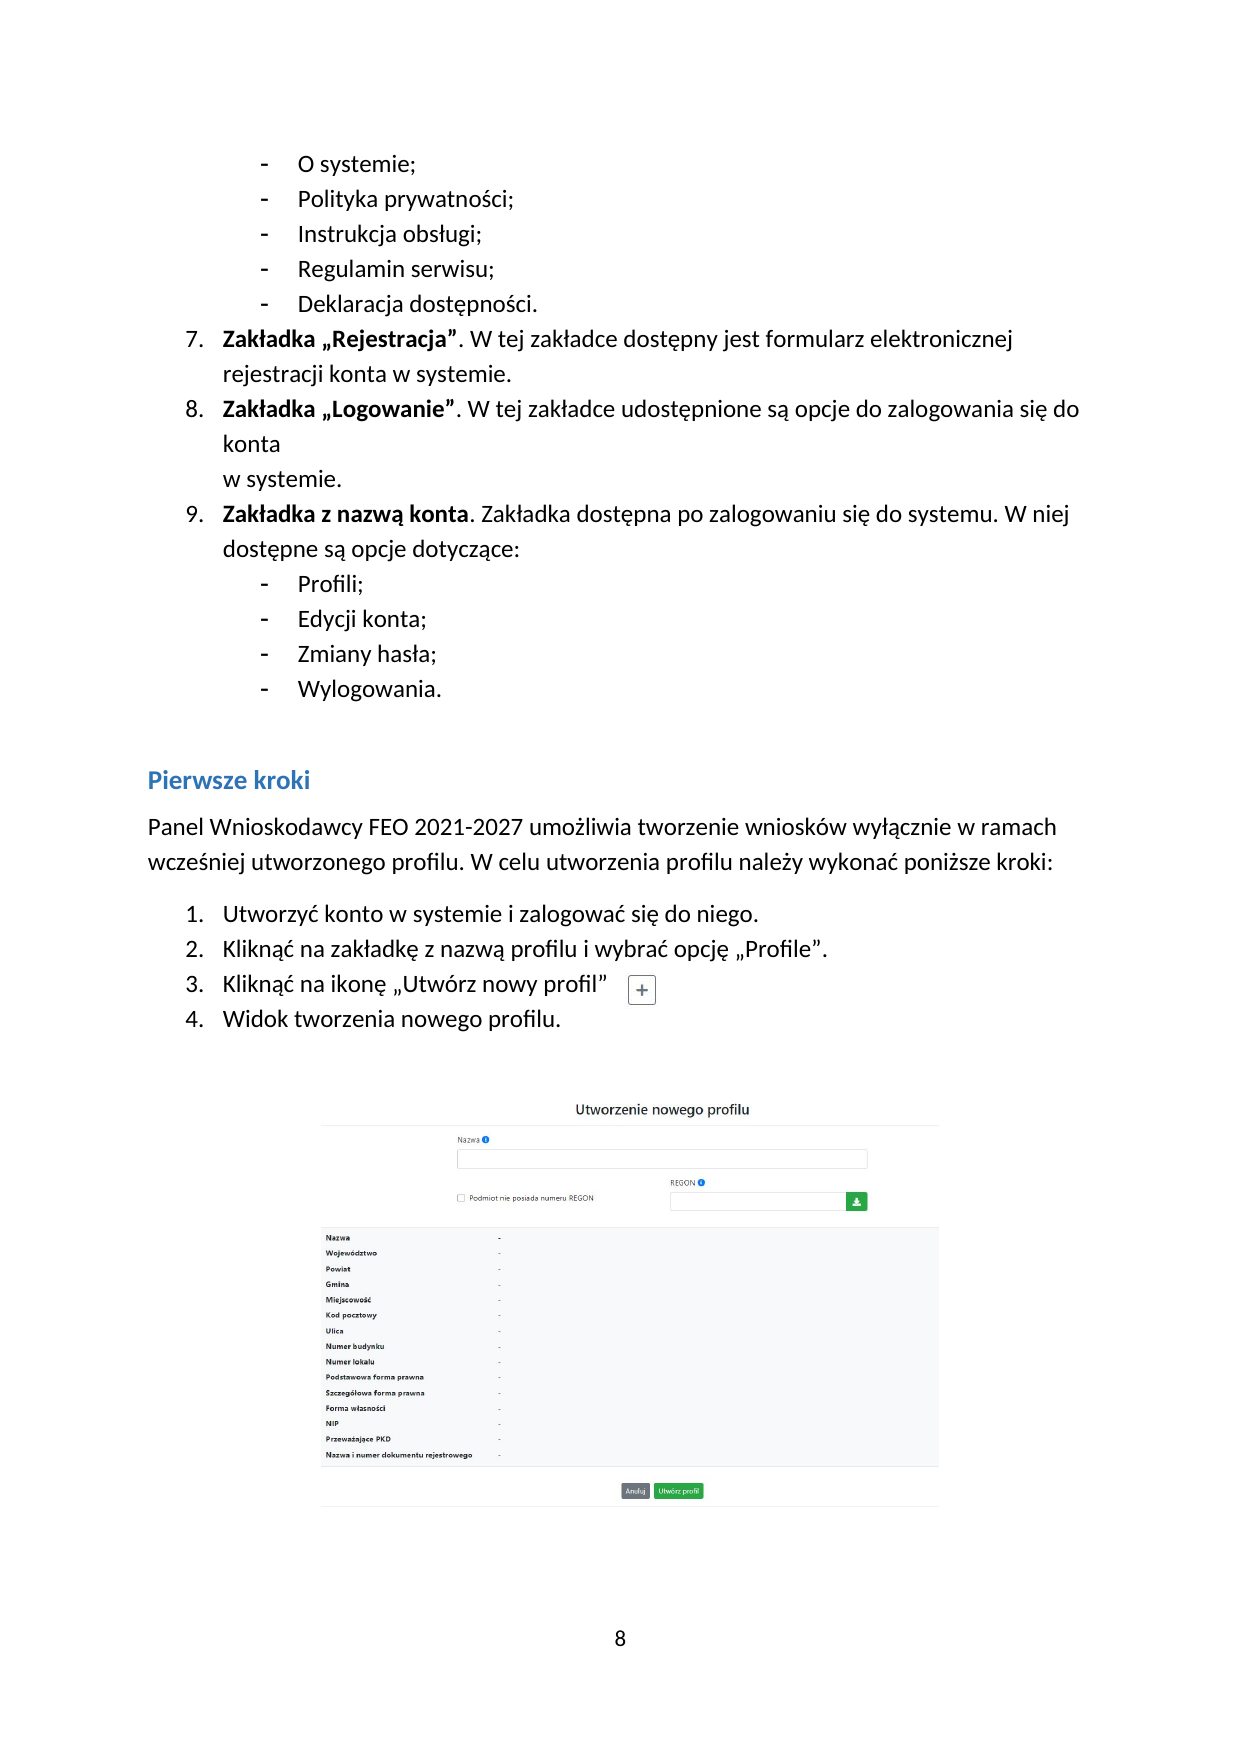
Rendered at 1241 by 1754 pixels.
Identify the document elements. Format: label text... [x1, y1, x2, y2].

list Kliknąć na ikonę „Utwórz nowy profil” [185, 968, 1092, 998]
list Edycji konta; [260, 603, 1092, 633]
list Zmiany hasła; [260, 638, 1092, 668]
list Zakładka „Logowanie”. W tej zakładce udostępnione są opcje do zalogowania się do konta w systemie. [185, 393, 1092, 493]
text Panel Wnioskodawcy FEO 2021-2027 umożliwia tworzenie wniosków wyłącznie w ramach wcześniej utworzonego profilu. W celu utworzenia profilu należy wykonać poniższe kroki: [148, 811, 1092, 877]
list Widok tworzenia nowego profilu. [185, 1003, 1092, 1033]
list Zakładka z nazwą konta. Zakładka dostępna po zalogowaniu się do systemu. W niej dostępne są opcje dotyczące: [185, 498, 1092, 563]
list Wylogowania. [260, 673, 1092, 703]
picture [625, 972, 659, 1009]
list Polityka prywatności; [260, 183, 1092, 213]
list Instrukcja obsługi; [260, 218, 1092, 248]
list Profili; [260, 568, 1092, 598]
list Regulamin serwisu; [260, 253, 1092, 283]
picture [321, 1095, 939, 1507]
list Zakładka „Rejestracja”. W tej zakładce dostępny jest formularz elektronicznej rejestracji konta w systemie. [185, 323, 1092, 388]
list O systemie; [260, 148, 1092, 178]
list Deklaracja dostępności. [260, 288, 1092, 318]
subtitle Pierwsze kroki [148, 763, 1092, 796]
list Utworzyć konto w systemie i zalogować się do niego. [185, 898, 1092, 928]
list Kliknąć na zakładkę z nazwą profilu i wybrać opcję „Profile”. [185, 933, 1092, 963]
